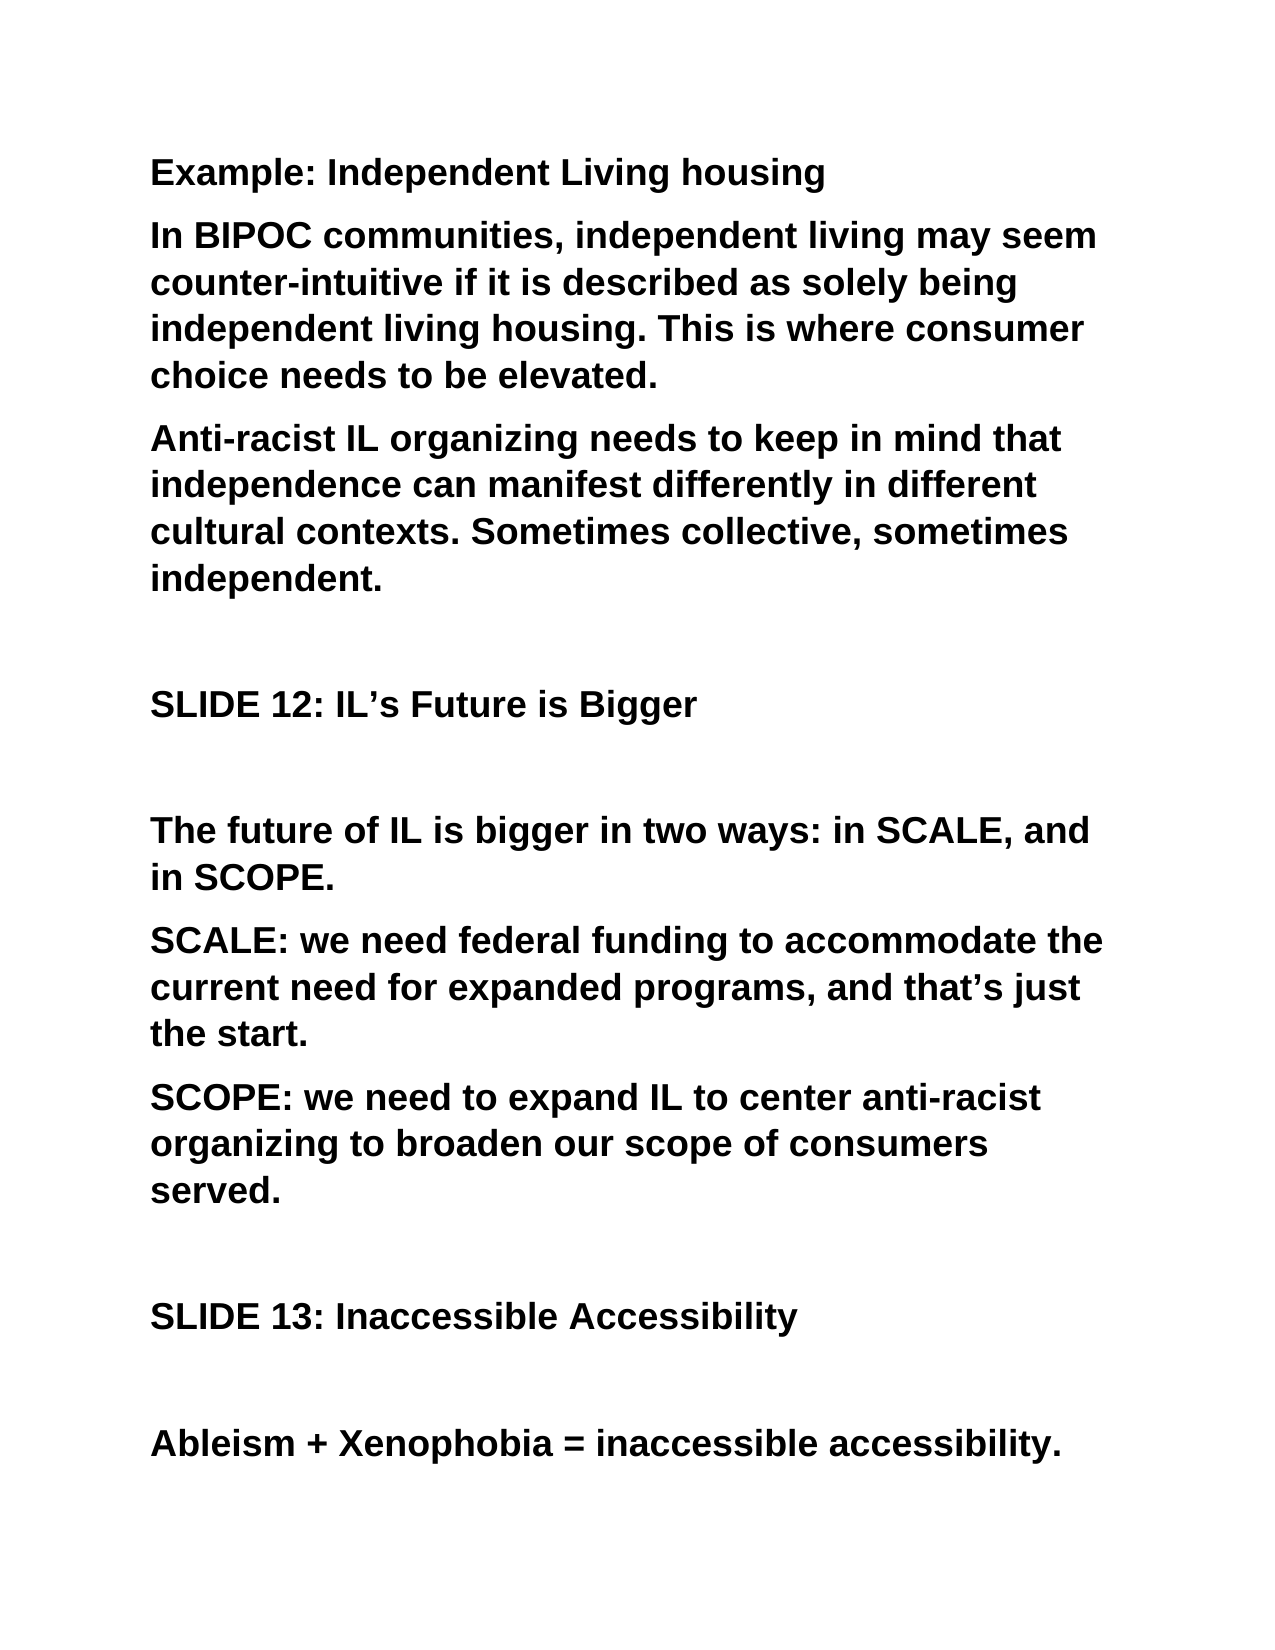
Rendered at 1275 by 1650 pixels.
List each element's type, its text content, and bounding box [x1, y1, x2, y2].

text Anti-racist IL organizing needs to keep in mind that independence can manifest differently in different cultural contexts. Sometimes collective, sometimes independent. [150, 416, 1125, 599]
text In BIPOC communities, independent living may seem counter-intuitive if it is described as solely being independent living housing. This is where consumer choice needs to be elevated. [150, 213, 1125, 396]
text SLIDE 13: Inaccessible Accessibility [150, 1294, 1125, 1338]
text The future of IL is bigger in two ways: in SCALE, and in SCOPE. [150, 809, 1125, 898]
text SCALE: we need federal funding to accommodate the current need for expanded programs, and that’s just the start. [150, 918, 1125, 1055]
text Example: Independent Living housing [150, 150, 1125, 193]
text Ableism + Xenophobia = inaccessible accessibility. [150, 1421, 1125, 1464]
text SLIDE 12: IL’s Future is Bigger [150, 682, 1125, 725]
text SCOPE: we need to expand IL to center anti-racist organizing to broaden our scope of consumers served. [150, 1075, 1125, 1211]
